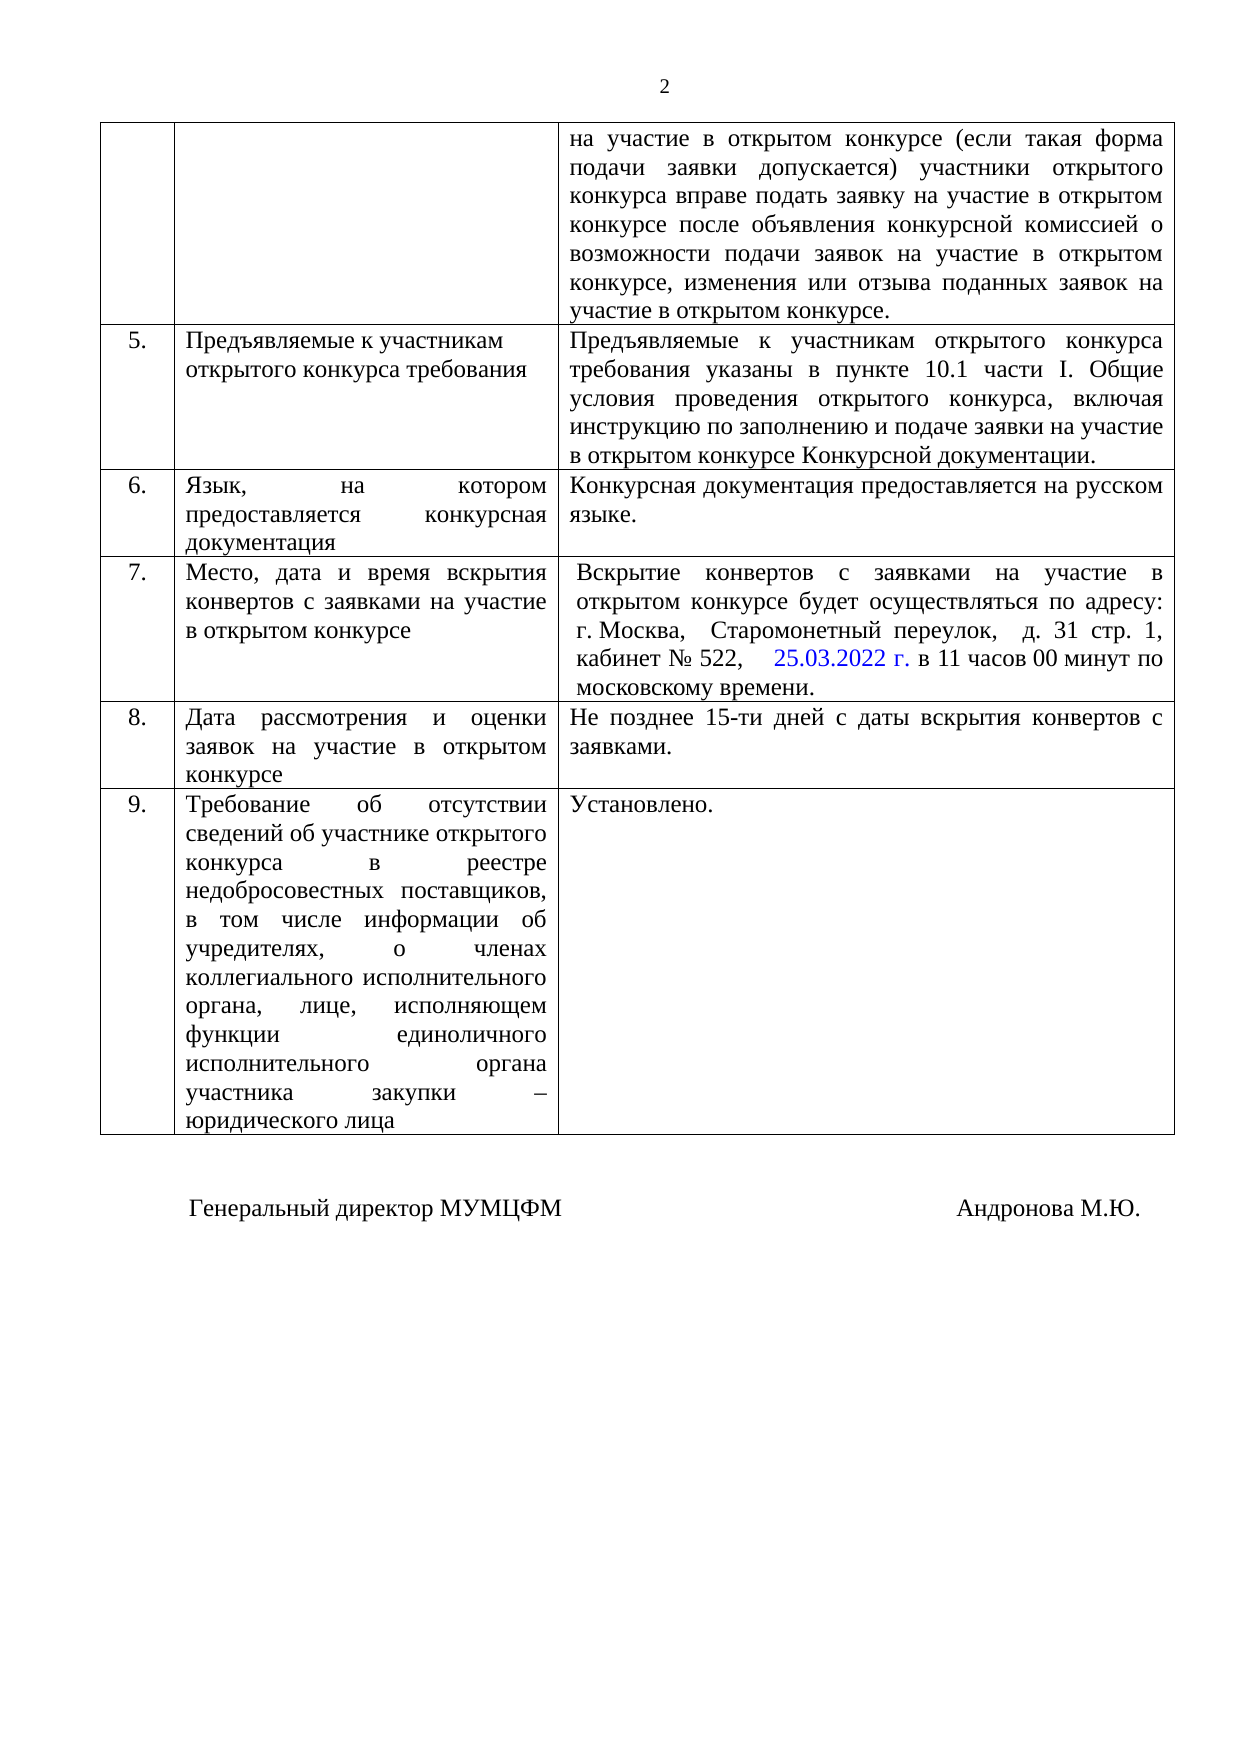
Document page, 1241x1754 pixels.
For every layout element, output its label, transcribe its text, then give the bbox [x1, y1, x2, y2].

table_cell Предъявляемые к участникам открытого конкурса требования указаны в пункте 10.1 части I. Общие условия проведения открытого конкурса, включая инструкцию по заполнению и подаче заявки на участие в открытом конкурсе Конкурсной документации. [559, 325, 1174, 469]
table_cell 4. [101, 123, 174, 324]
table_cell Требование об отсутствии сведений об участнике открытого конкурса в реестре недобросовестных поставщиков, в том числе информации об учредителях, о членах коллегиального исполнительного органа, лице, исполняющем функции единоличного исполнительного органа участника закупки – юридического лица [175, 789, 558, 1134]
table_cell Дата рассмотрения и оценки заявок на участие в открытом конкурсе [175, 702, 558, 788]
table_cell Место, дата и время вскрытия конвертов с заявками на участие в открытом конкурсе [175, 557, 558, 701]
table_cell Конкурсная документация предоставляется на русском языке. [559, 470, 1174, 556]
table_cell 6. [101, 470, 174, 556]
table_header Андронова М.Ю. [665, 1135, 1152, 1222]
table_cell 7. [101, 557, 174, 701]
table_cell Предъявляемые к участникам открытого конкурса требования [175, 325, 558, 469]
table_cell Не позднее 15-ти дней с даты вскрытия конвертов с заявками. [559, 702, 1174, 788]
table_cell Установлено. [559, 789, 1174, 1134]
table_header Генеральный директор МУМЦФМ [177, 1135, 665, 1222]
table_cell 5. [101, 325, 174, 469]
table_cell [175, 123, 558, 324]
table_cell 8. [101, 702, 174, 788]
table_cell 9. [101, 789, 174, 1134]
table_cell Язык, на котором предоставляется конкурсная документация [175, 470, 558, 556]
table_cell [559, 123, 1174, 324]
table_cell Вскрытие конвертов с заявками на участие в открытом конкурсе будет осуществляться по адресу: г. Москва, Старомонетный переулок, д. 31 стр. 1, кабинет № 522, 25.03.2022 г. в 11 часов 00 минут по московскому времени. [559, 557, 1174, 701]
